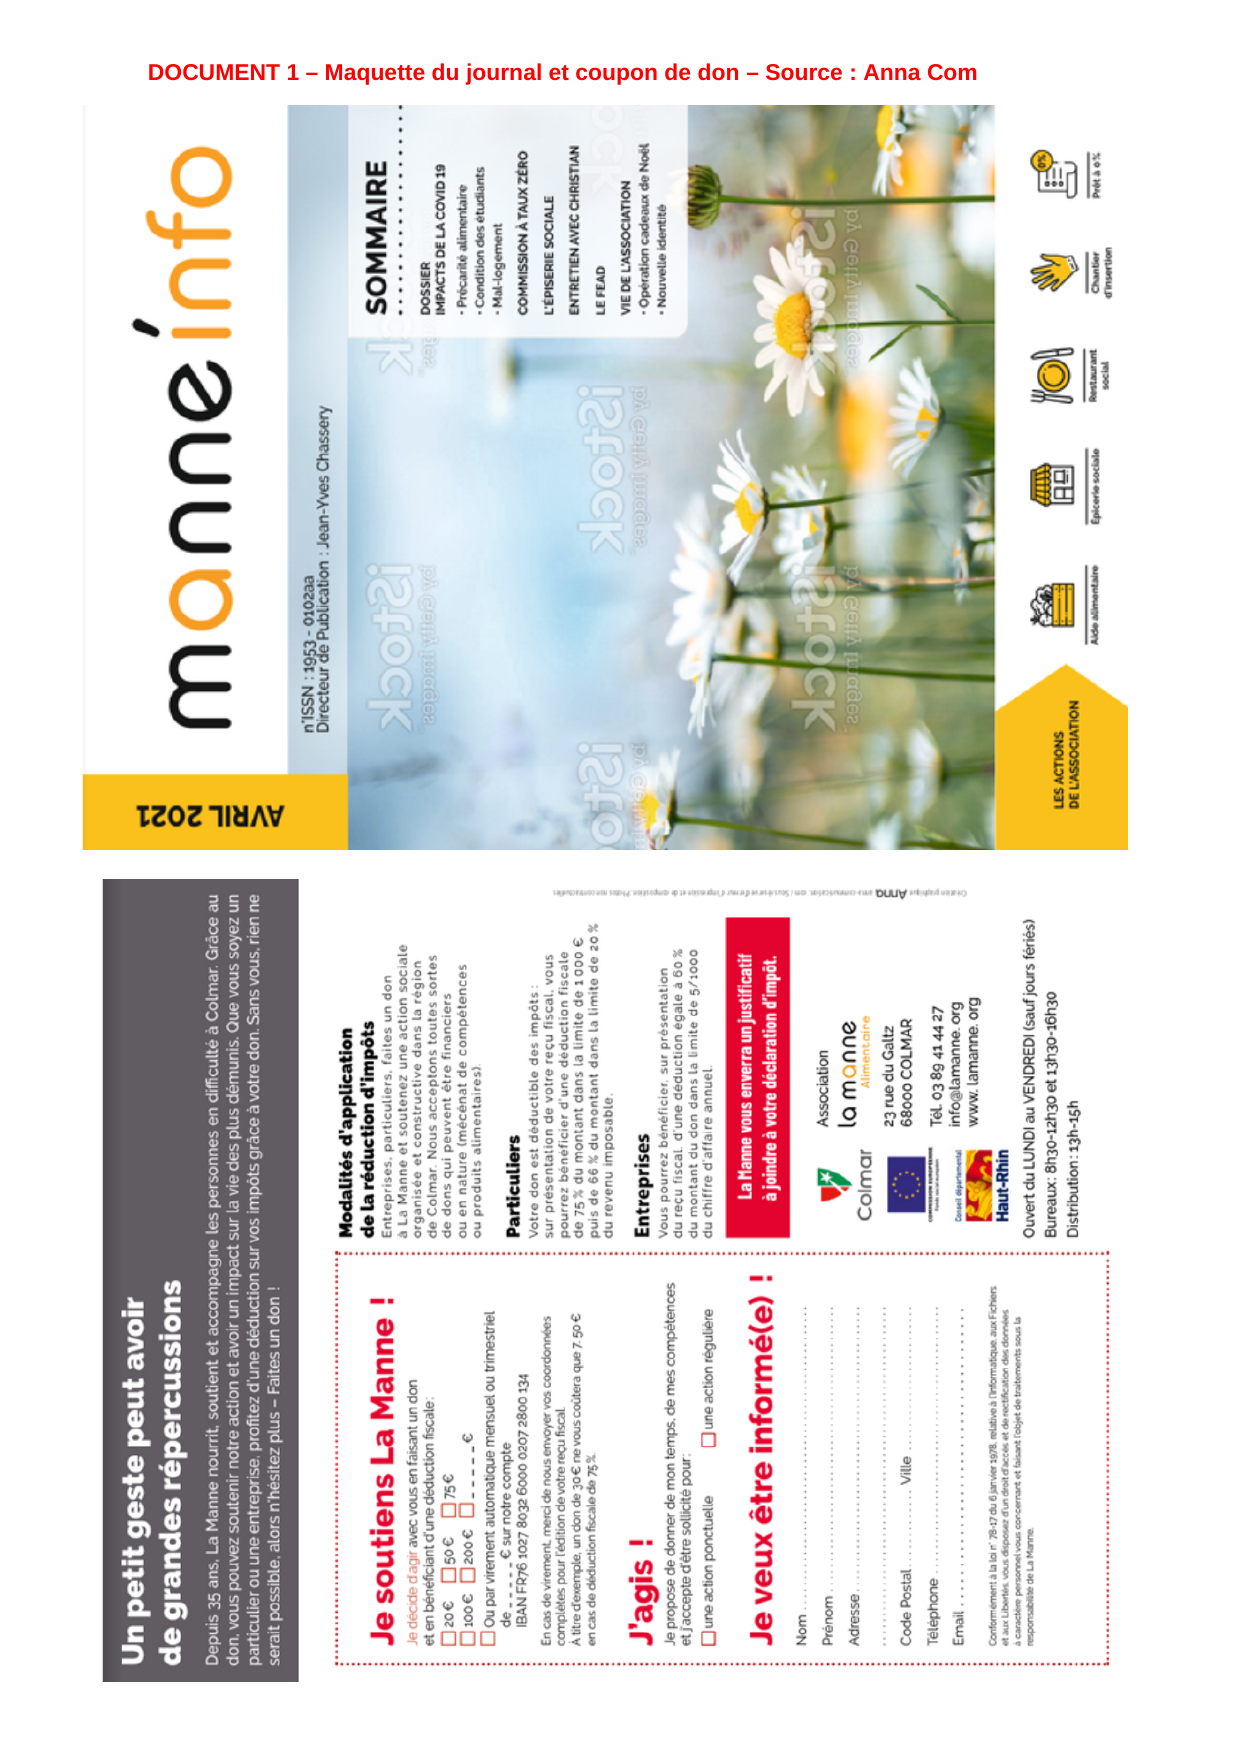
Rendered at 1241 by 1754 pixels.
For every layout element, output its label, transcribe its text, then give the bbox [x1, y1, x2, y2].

picture [84, 105, 1128, 850]
picture [104, 879, 1126, 1682]
text DOCUMENT 1 – Maquette du journal et coupon de don – Source : Anna Com [148, 59, 1092, 85]
